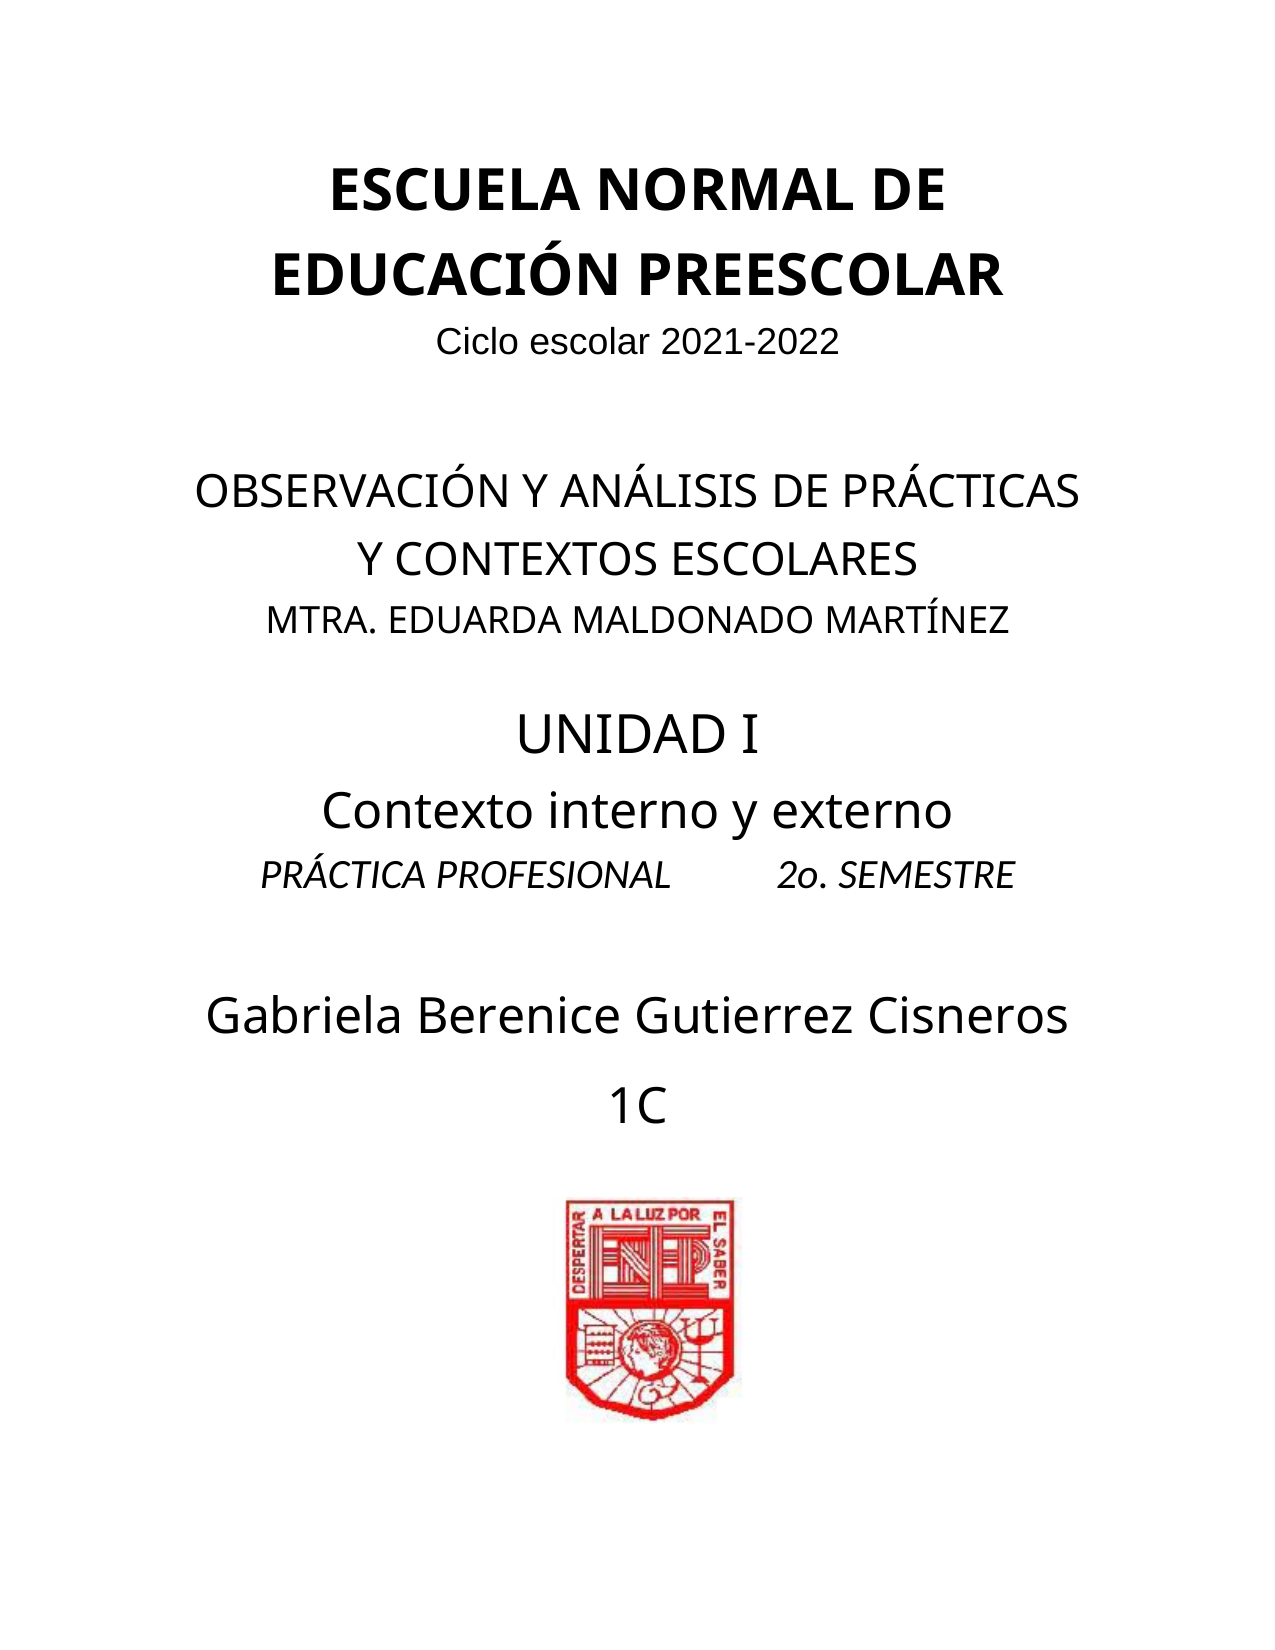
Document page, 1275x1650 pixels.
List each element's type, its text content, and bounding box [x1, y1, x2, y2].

text Gabriela Berenice Gutierrez Cisneros [177, 980, 1098, 1048]
text ESCUELA NORMAL DE EDUCACIÓN PREESCOLAR [177, 148, 1098, 313]
text Ciclo escolar 2021-2022 [177, 319, 1098, 362]
text MTRA. EDUARDA MALDONADO MARTÍNEZ [177, 593, 1098, 644]
text 1C [177, 1071, 1098, 1139]
text PRÁCTICA PROFESIONAL 2o. SEMESTRE [177, 848, 1098, 899]
text UNIDAD I [177, 695, 1098, 769]
picture [492, 1197, 797, 1424]
text Contexto interno y externo [177, 775, 1098, 843]
text OBSERVACIÓN Y ANÁLISIS DE PRÁCTICAS Y CONTEXTOS ESCOLARES [177, 459, 1098, 589]
